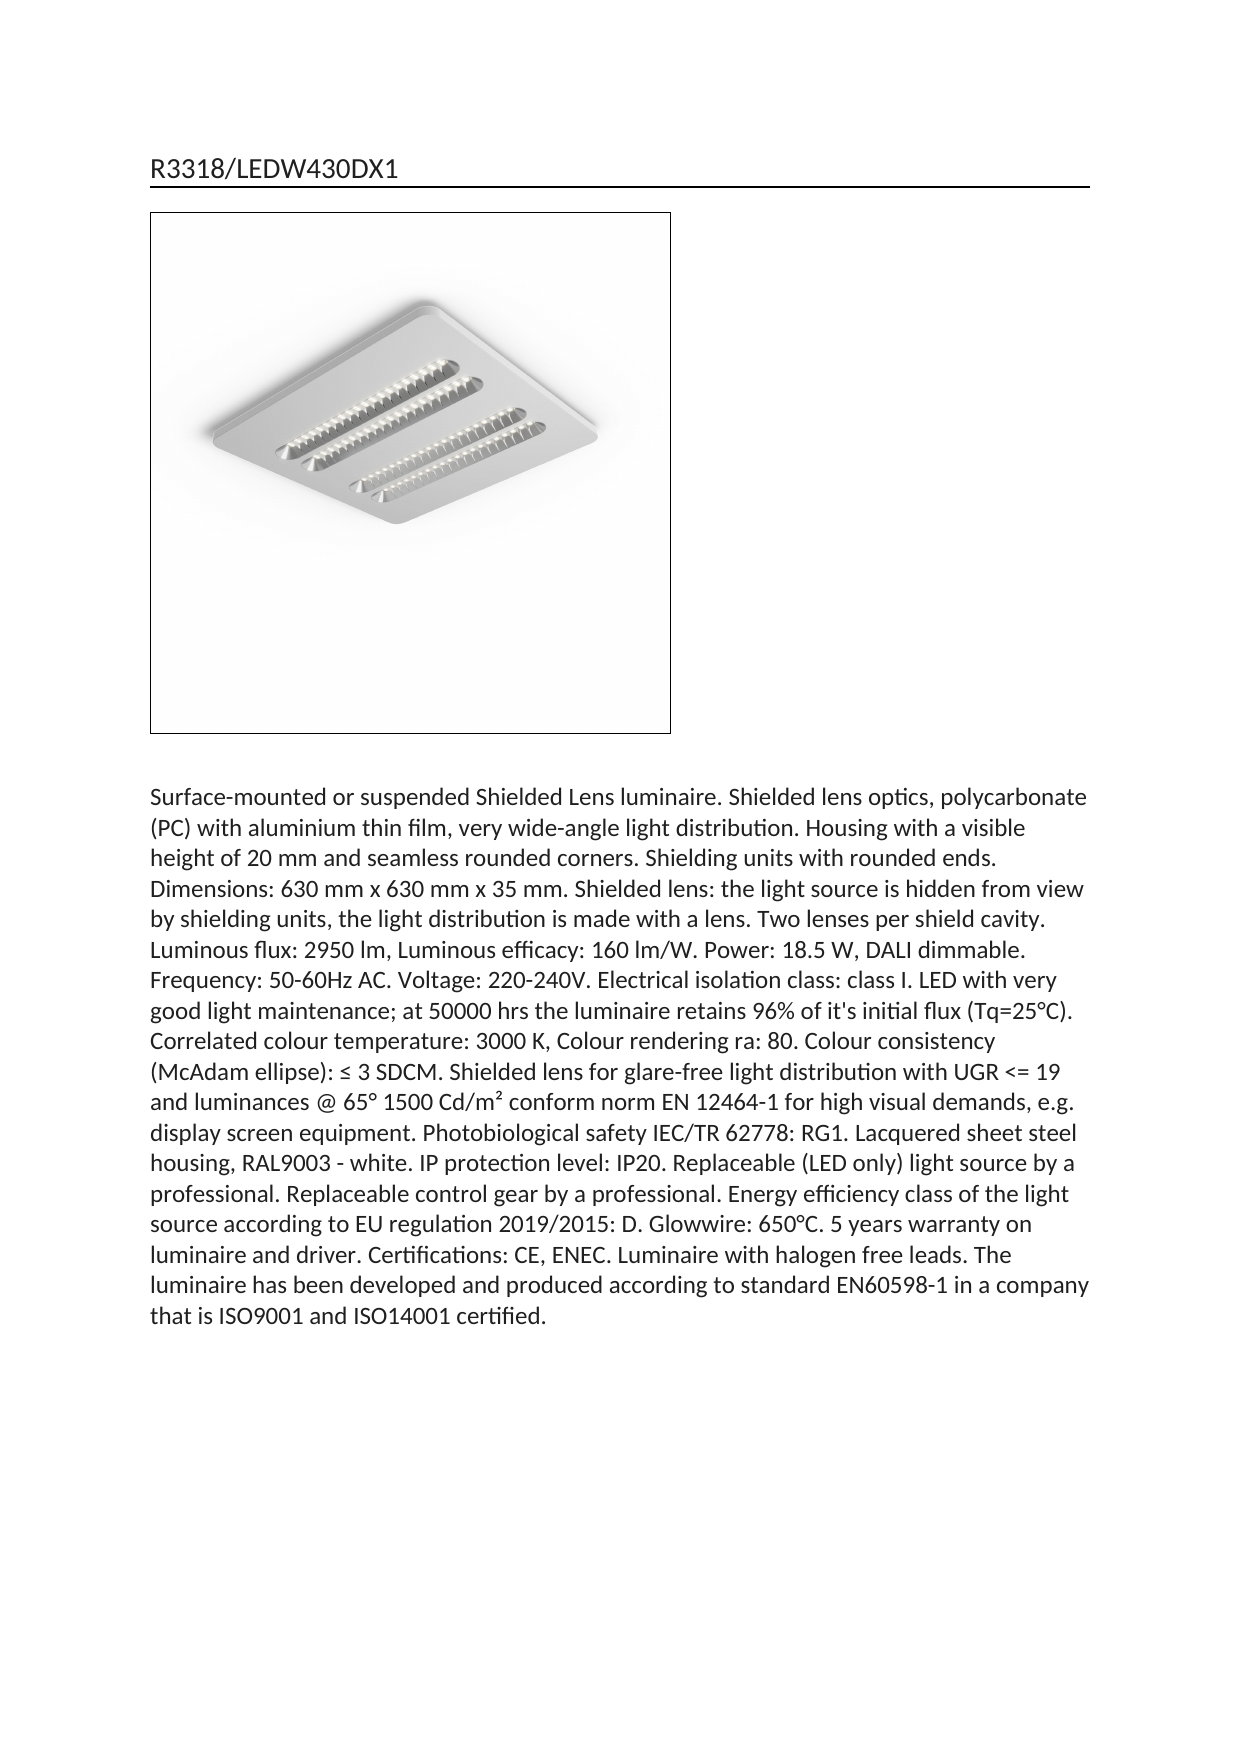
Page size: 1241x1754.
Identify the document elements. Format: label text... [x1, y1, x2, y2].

text R3318/LEDW430DX1 [150, 150, 1090, 186]
text Surface-mounted or suspended Shielded Lens luminaire. Shielded lens optics, polycarbonate (PC) with aluminium thin film, very wide-angle light distribution. Housing with a visible height of 20 mm and seamless rounded corners. Shielding units with rounded ends. Dimensions: 630 mm x 630 mm x 35 mm. Shielded lens: the light source is hidden from view by shielding units, the light distribution is made with a lens. Two lenses per shield cavity. Luminous flux: 2950 lm, Luminous efficacy: 160 lm/W. Power: 18.5 W, DALI dimmable. Frequency: 50-60Hz AC. Voltage: 220-240V. Electrical isolation class: class I. LED with very good light maintenance; at 50000 hrs the luminaire retains 96% of it's initial flux (Tq=25°C). Correlated colour temperature: 3000 K, Colour rendering ra: 80. Colour consistency (McAdam ellipse): ≤ 3 SDCM. Shielded lens for glare-free light distribution with UGR <= 19 and luminances @ 65° 1500 Cd/m² conform norm EN 12464-1 for high visual demands, e.g. display screen equipment. Photobiological safety IEC/TR 62778: RG1. Lacquered sheet steel housing, RAL9003 - white. IP protection level: IP20. Replaceable (LED only) light source by a professional. Replaceable control gear by a professional. Energy efficiency class of the light source according to EU regulation 2019/2015: D. Glowwire: 650°C. 5 years warranty on luminaire and driver. Certifications: CE, ENEC. Luminaire with halogen free leads. The luminaire has been developed and produced according to standard EN60598-1 in a company that is ISO9001 and ISO14001 certified. [150, 781, 1090, 1331]
picture [151, 213, 670, 733]
